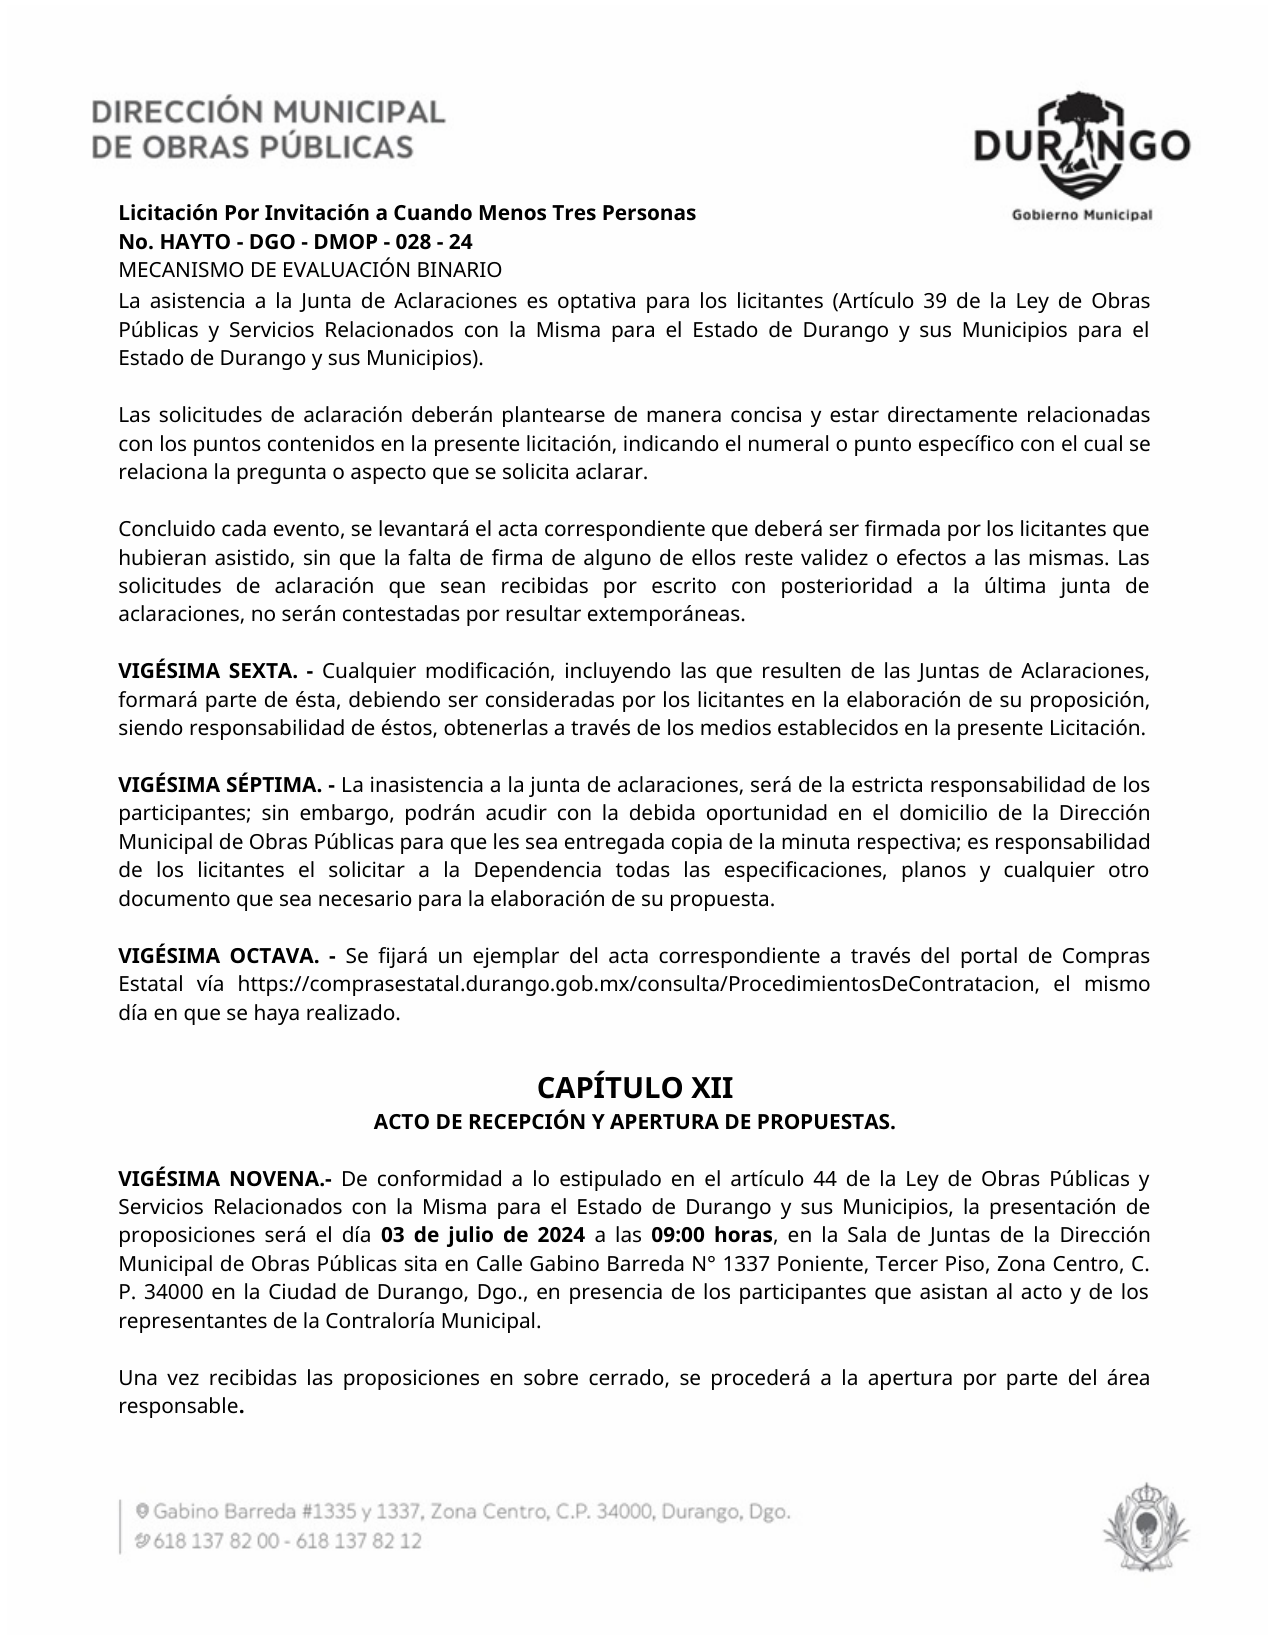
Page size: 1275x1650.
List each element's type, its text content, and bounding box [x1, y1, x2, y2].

text VIGÉSIMA SÉPTIMA. - La inasistencia a la junta de aclaraciones, será de la estricta responsabilidad de los participantes; sin embargo, podrán acudir con la debida oportunidad en el domicilio de la Dirección Municipal de Obras Públicas para que les sea entregada copia de la minuta respectiva; es responsabilidad de los licitantes el solicitar a la Dependencia todas las especificaciones, planos y cualquier otro documento que sea necesario para la elaboración de su propuesta. [118, 770, 1152, 912]
picture [7, 5, 1269, 1635]
text CAPÍTULO XII [118, 1067, 1152, 1107]
text VIGÉSIMA NOVENA.- De conformidad a lo estipulado en el artículo 44 de la Ley de Obras Públicas y Servicios Relacionados con la Misma para el Estado de Durango y sus Municipios, la presentación de proposiciones será el día 03 de julio de 2024 a las 09:00 horas, en la Sala de Juntas de la Dirección Municipal de Obras Públicas sita en Calle Gabino Barreda N° 1337 Poniente, Tercer Piso, Zona Centro, C. P. 34000 en la Ciudad de Durango, Dgo., en presencia de los participantes que asistan al acto y de los representantes de la Contraloría Municipal. [118, 1164, 1152, 1334]
subtitle VIGÉSIMA OCTAVA. - Se fijará un ejemplar del acta correspondiente a través del portal de Compras Estatal vía https://comprasestatal.durango.gob.mx/consulta/ProcedimientosDeContratacion, el mismo día en que se haya realizado. [118, 941, 1152, 1026]
text La asistencia a la Junta de Aclaraciones es optativa para los licitantes (Artículo 39 de la Ley de Obras Públicas y Servicios Relacionados con la Misma para el Estado de Durango y sus Municipios para el Estado de Durango y sus Municipios). [118, 287, 1152, 372]
text VIGÉSIMA SEXTA. - Cualquier modificación, incluyendo las que resulten de las Juntas de Aclaraciones, formará parte de ésta, debiendo ser consideradas por los licitantes en la elaboración de su proposición, siendo responsabilidad de éstos, obtenerlas a través de los medios establecidos en la presente Licitación. [118, 656, 1152, 742]
text Concluido cada evento, se levantará el acta correspondiente que deberá ser firmada por los licitantes que hubieran asistido, sin que la falta de firma de alguno de ellos reste validez o efectos a las mismas. Las solicitudes de aclaración que sean recibidas por escrito con posterioridad a la última junta de aclaraciones, no serán contestadas por resultar extemporáneas. [118, 514, 1152, 628]
text Una vez recibidas las proposiciones en sobre cerrado, se procederá a la apertura por parte del área responsable. [118, 1363, 1152, 1420]
text ACTO DE RECEPCIÓN Y APERTURA DE PROPUESTAS. [118, 1107, 1152, 1135]
text Las solicitudes de aclaración deberán plantearse de manera concisa y estar directamente relacionadas con los puntos contenidos en la presente licitación, indicando el numeral o punto específico con el cual se relaciona la pregunta o aspecto que se solicita aclarar. [118, 400, 1152, 486]
